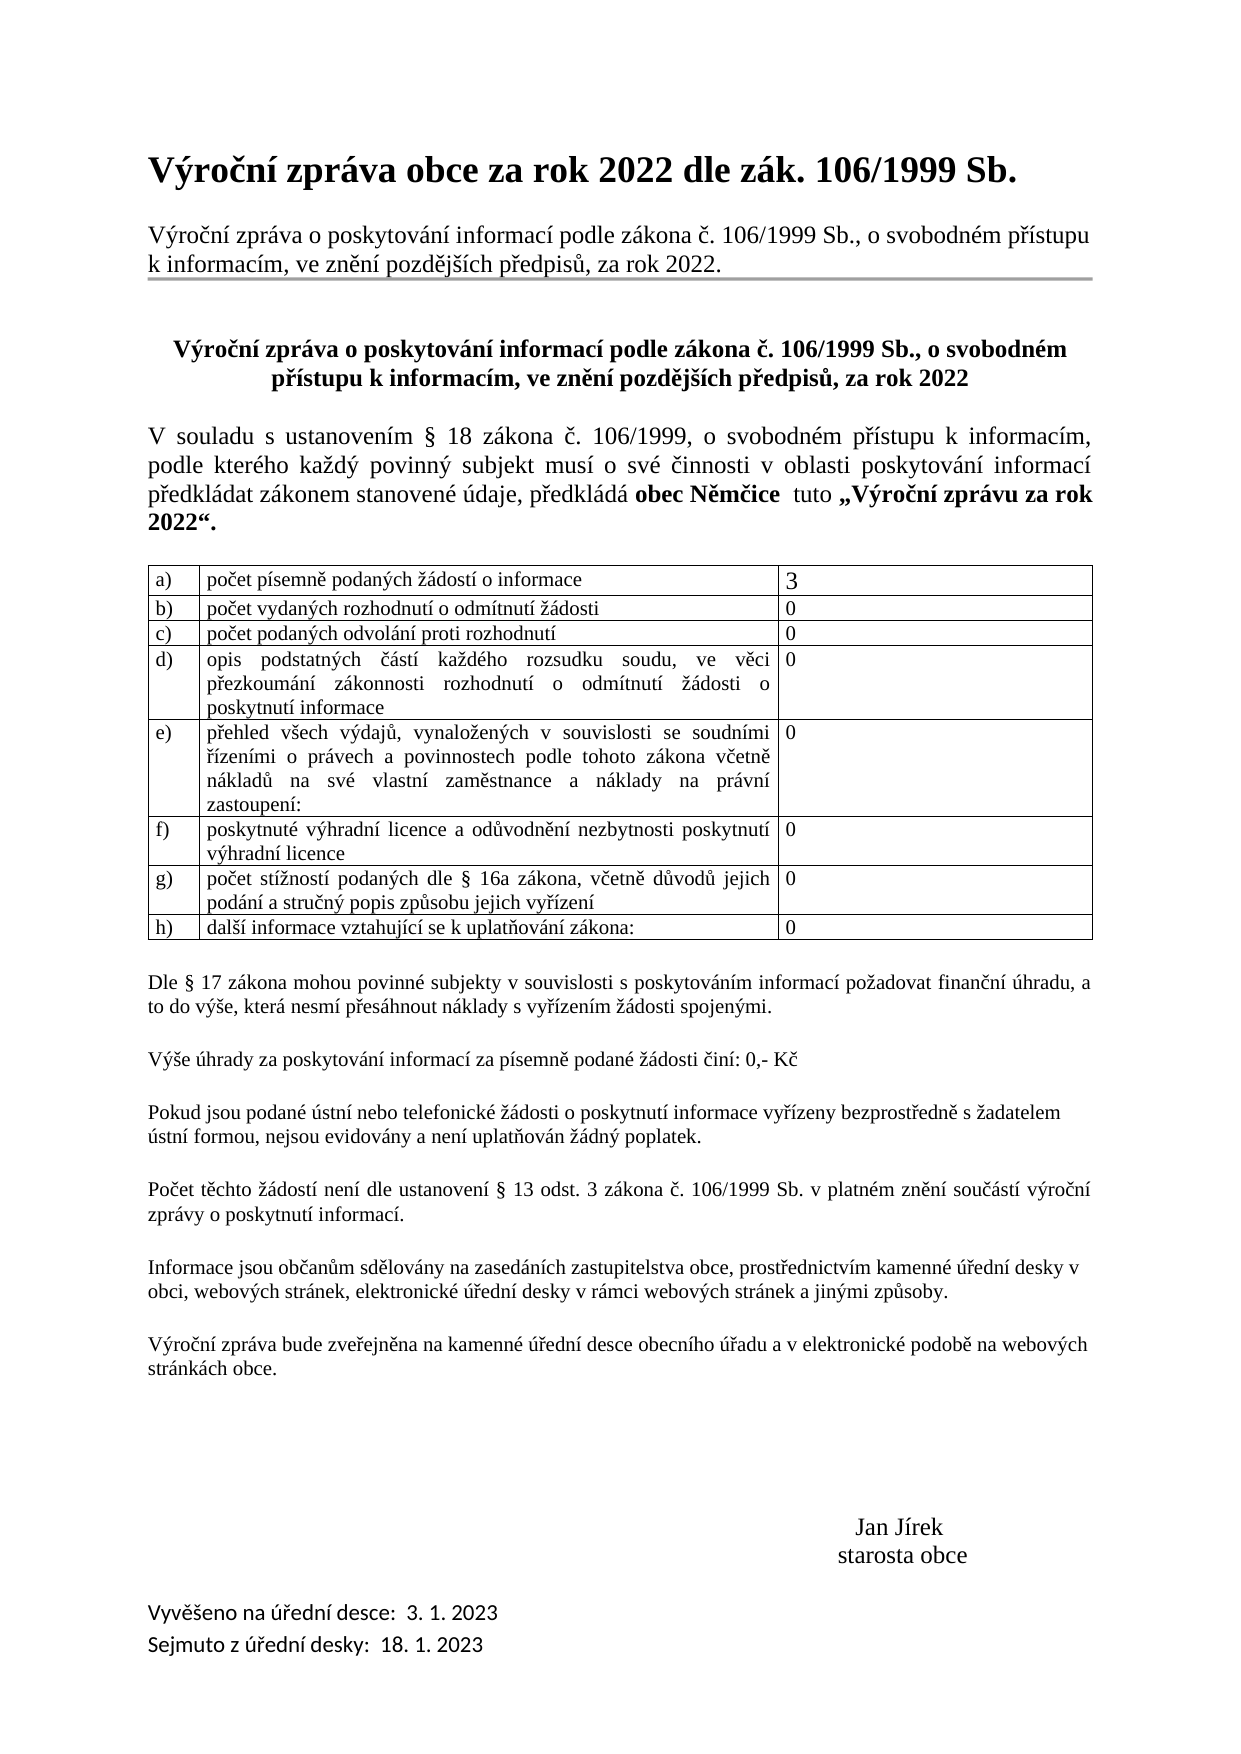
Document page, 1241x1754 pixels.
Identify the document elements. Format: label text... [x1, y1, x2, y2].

table_cell počet vydaných rozhodnutí o odmítnutí žádosti [200, 596, 778, 620]
table_header a) [149, 566, 199, 595]
table_cell f) [149, 817, 199, 865]
table_cell 0 [779, 720, 1092, 816]
table_cell d) [149, 646, 199, 719]
text Výše úhrady za poskytování informací za písemně podané žádosti činí: 0,- Kč [148, 1047, 1093, 1071]
text Výroční zpráva o poskytování informací podle zákona č. 106/1999 Sb., o svobodném přístupu k informacím, ve znění pozdějších předpisů, za rok 2022 [148, 334, 1093, 392]
table_cell poskytnuté výhradní licence a odůvodnění nezbytnosti poskytnutí výhradní licence [200, 817, 778, 865]
table_cell další informace vztahující se k uplatňování zákona: [200, 915, 778, 939]
text Výroční zpráva obce za rok 2022 dle zák. 106/1999 Sb. [148, 148, 1093, 191]
table_cell 0 [779, 621, 1092, 645]
table_cell 0 [779, 817, 1092, 865]
text Jan Jírek [148, 1512, 1093, 1540]
table_cell 0 [779, 915, 1092, 939]
text Výroční zpráva bude zveřejněna na kamenné úřední desce obecního úřadu a v elektronické podobě na webových stránkách obce. [148, 1332, 1093, 1380]
table_cell 0 [779, 646, 1092, 719]
text Pokud jsou podané ústní nebo telefonické žádosti o poskytnutí informace vyřízeny bezprostředně s žadatelem ústní formou, nejsou evidovány a není uplatňován žádný poplatek. [148, 1100, 1093, 1148]
table_cell opis podstatných částí každého rozsudku soudu, ve věci přezkoumání zákonnosti rozhodnutí o odmítnutí žádosti o poskytnutí informace [200, 646, 778, 719]
text Počet těchto žádostí není dle ustanovení § 13 odst. 3 zákona č. 106/1999 Sb. v platném znění součástí výroční zprávy o poskytnutí informací. [148, 1177, 1093, 1226]
table_cell přehled všech výdajů, vynaložených v souvislosti se soudními řízeními o právech a povinnostech podle tohoto zákona včetně nákladů na své vlastní zaměstnance a náklady na právní zastoupení: [200, 720, 778, 816]
table_cell 0 [779, 866, 1092, 914]
table_cell h) [149, 915, 199, 939]
table_cell počet podaných odvolání proti rozhodnutí [200, 621, 778, 645]
text Vyvěšeno na úřední desce: 3. 1. 2023 [148, 1598, 1093, 1626]
table_cell e) [149, 720, 199, 816]
table_cell c) [149, 621, 199, 645]
table_header 3 [779, 566, 1092, 595]
table_cell počet stížností podaných dle § 16a zákona, včetně důvodů jejich podání a stručný popis způsobu jejich vyřízení [200, 866, 778, 914]
text Výroční zpráva o poskytování informací podle zákona č. 106/1999 Sb., o svobodném přístupu k informacím, ve znění pozdějších předpisů, za rok 2022. [148, 220, 1093, 277]
table_cell g) [149, 866, 199, 914]
text starosta obce [148, 1540, 1093, 1569]
text Informace jsou občanům sdělovány na zasedáních zastupitelstva obce, prostřednictvím kamenné úřední desky v obci, webových stránek, elektronické úřední desky v rámci webových stránek a jinými způsoby. [148, 1255, 1093, 1303]
table_cell 0 [779, 596, 1092, 620]
text V souladu s ustanovením § 18 zákona č. 106/1999, o svobodném přístupu k informacím, podle kterého každý povinný subjekt musí o své činnosti v oblasti poskytování informací předkládat zákonem stanovené údaje, předkládá obec Němčice tuto „Výroční zprávu za rok 2022“. [148, 421, 1093, 536]
text Sejmuto z úřední desky: 18. 1. 2023 [148, 1630, 1093, 1658]
table_header počet písemně podaných žádostí o informace [200, 566, 778, 595]
table_cell b) [149, 596, 199, 620]
text Dle § 17 zákona mohou povinné subjekty v souvislosti s poskytováním informací požadovat finanční úhradu, a to do výše, která nesmí přesáhnout náklady s vyřízením žádosti spojenými. [148, 969, 1093, 1018]
